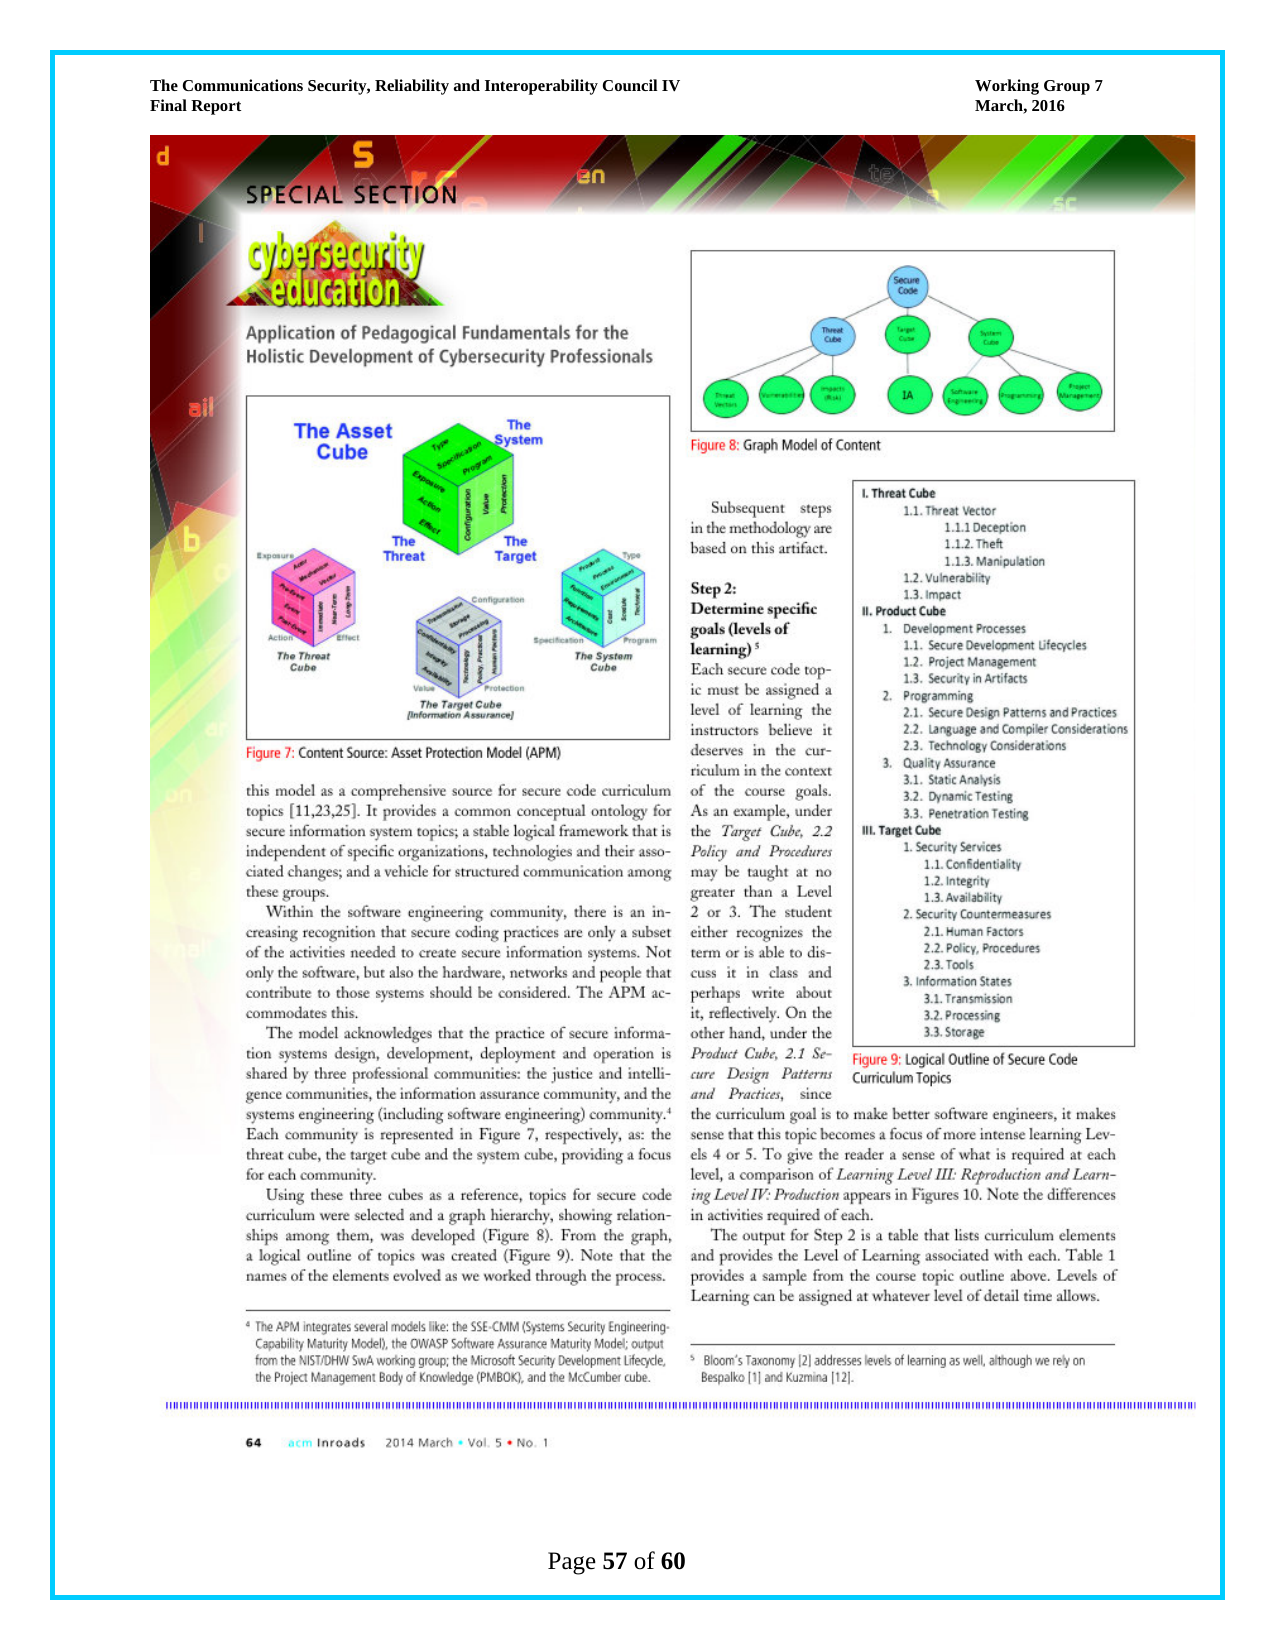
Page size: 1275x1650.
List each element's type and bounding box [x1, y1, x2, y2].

picture [150, 135, 1196, 1483]
